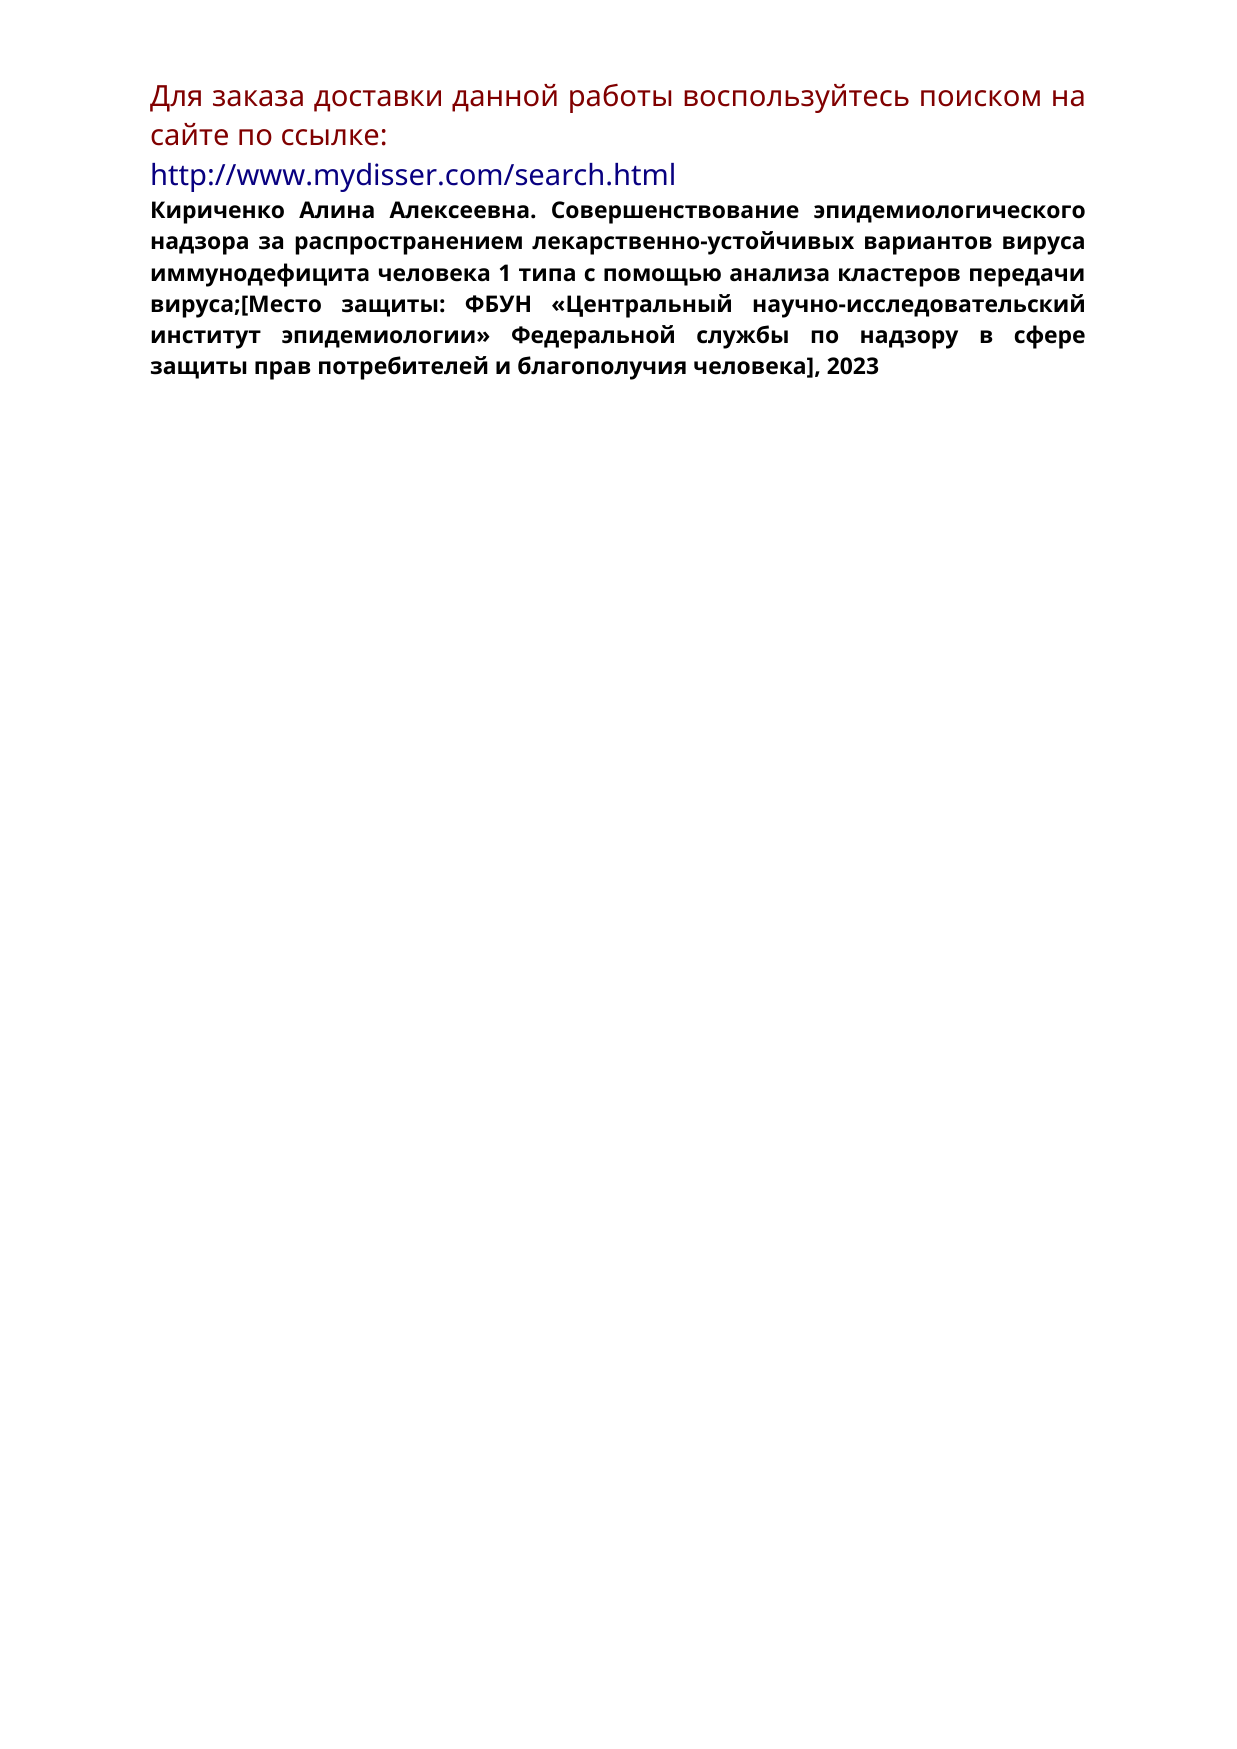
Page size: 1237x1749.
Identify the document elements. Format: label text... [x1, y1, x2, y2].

text Кириченко Алина Алексеевна. Совершенствование эпидемиологического надзора за распространением лекарственно-устойчивых вариантов вируса иммунодефицита человека 1 типа с помощью анализа кластеров передачи вируса;[Место защиты: ФБУН «Центральный научно-исследовательский институт эпидемиологии» Федеральной службы по надзору в сфере защиты прав потребителей и благополучия человека], 2023 [150, 194, 1086, 382]
